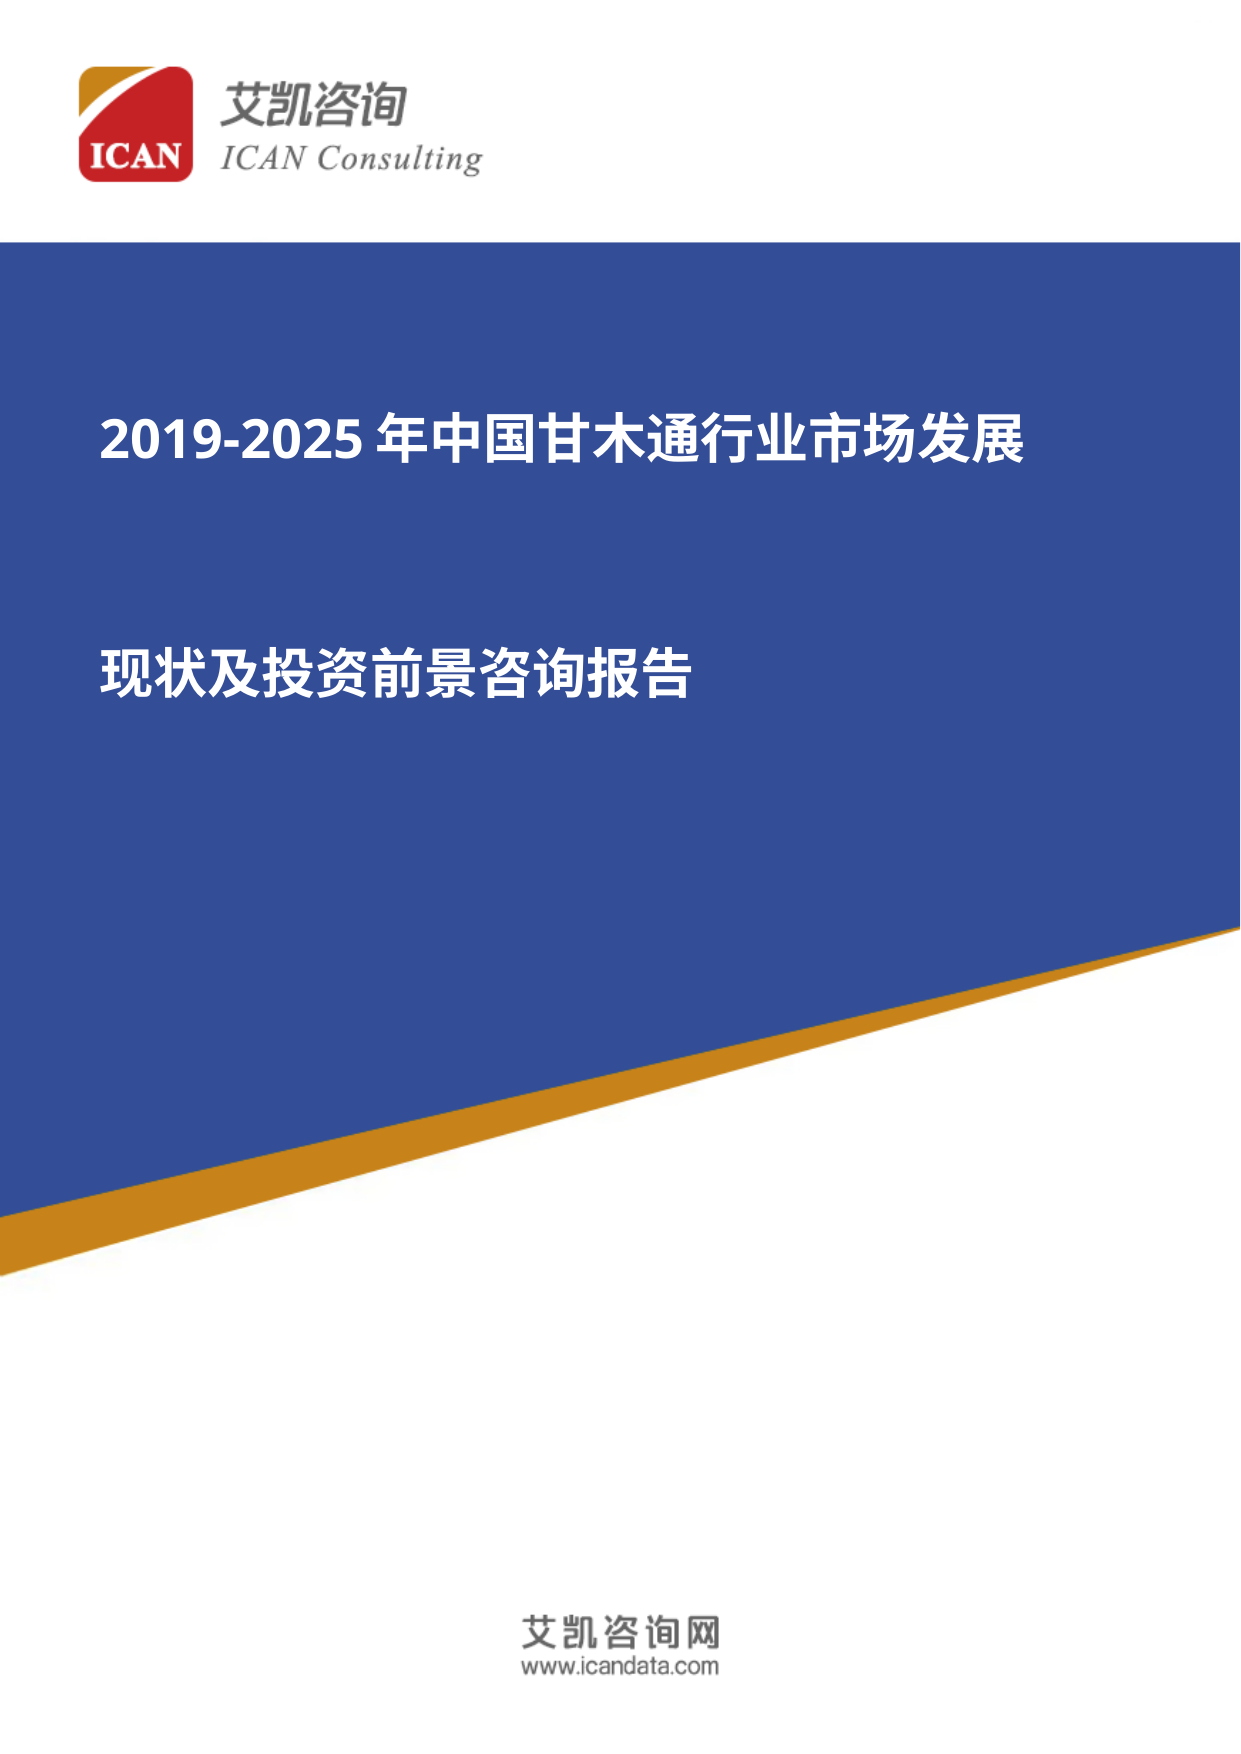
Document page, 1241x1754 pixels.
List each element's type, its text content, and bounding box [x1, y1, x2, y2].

subtitle 2019-2025年中国甘木通行业市场发展现状及投资前景咨询报告 [99, 386, 1053, 718]
picture [0, 5, 1241, 1754]
